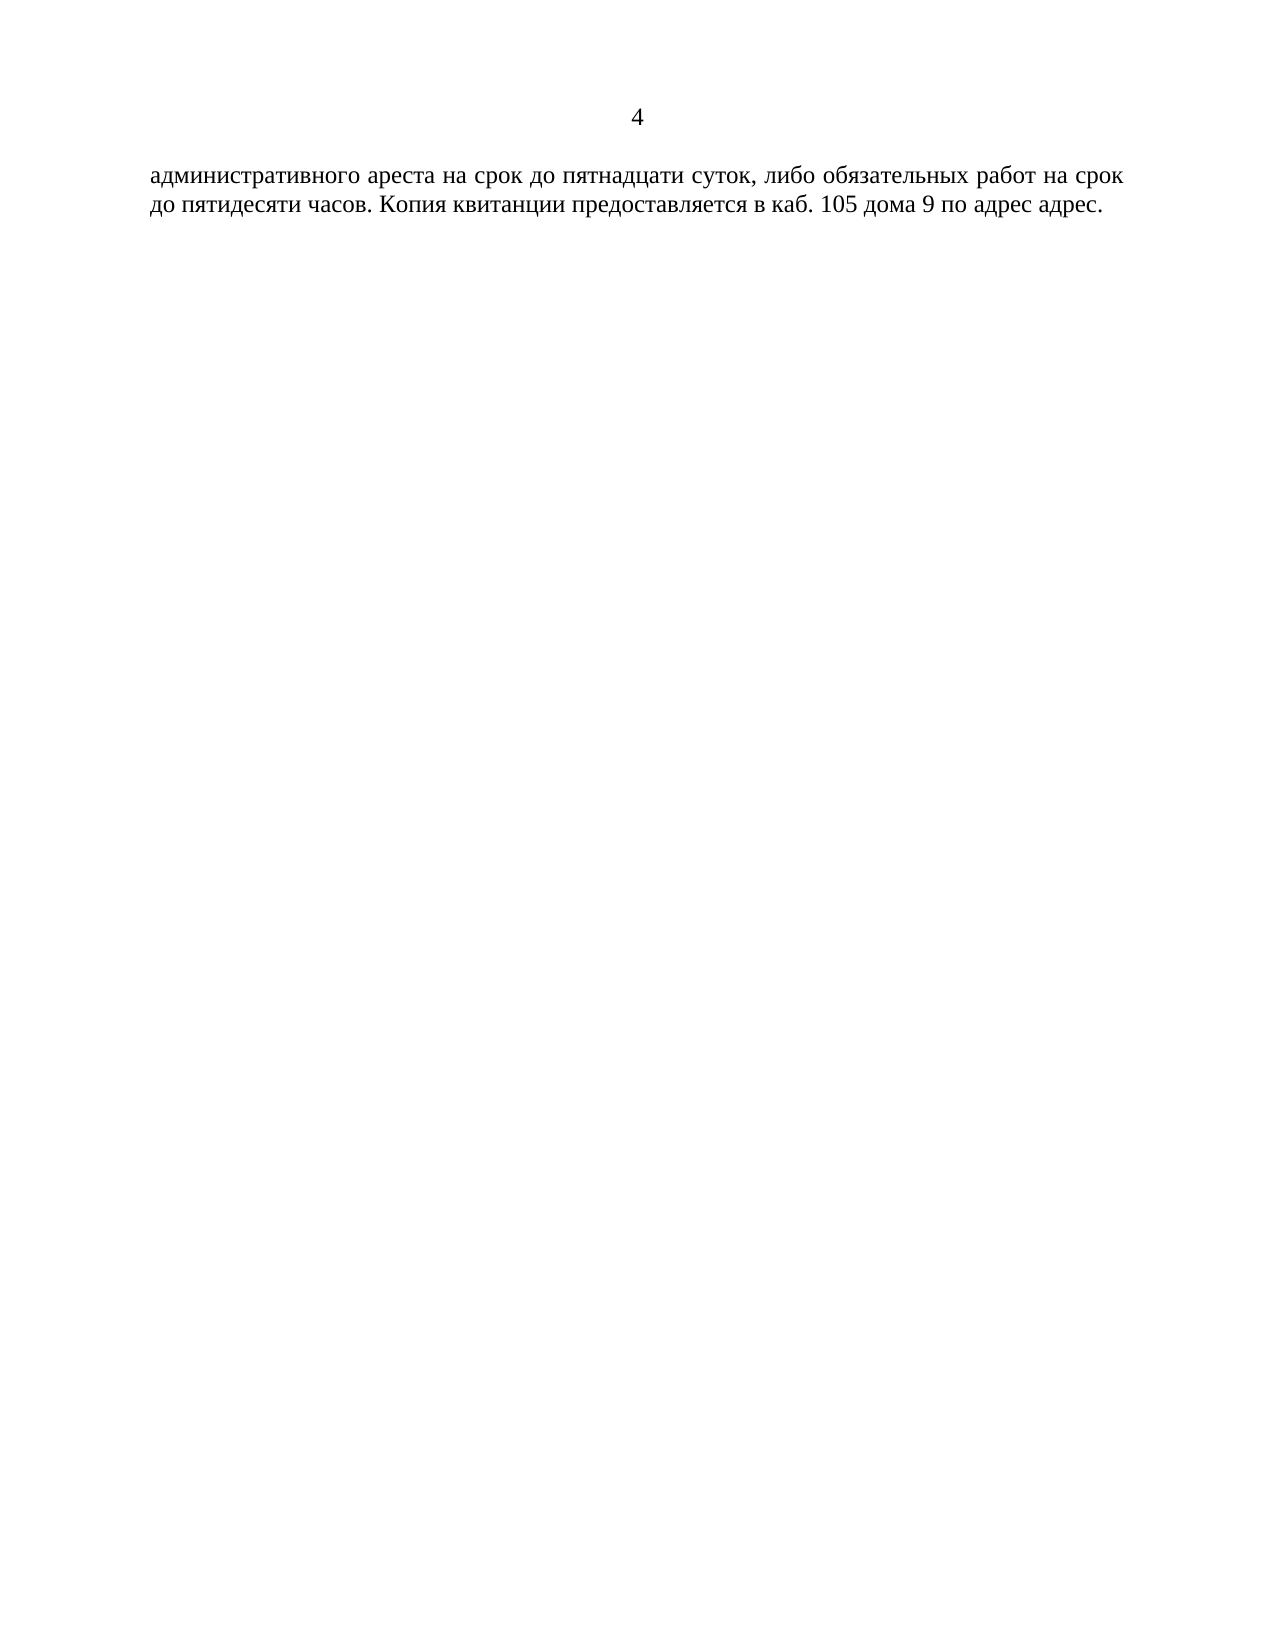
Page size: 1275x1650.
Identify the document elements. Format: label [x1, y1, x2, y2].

text [150, 160, 1125, 217]
